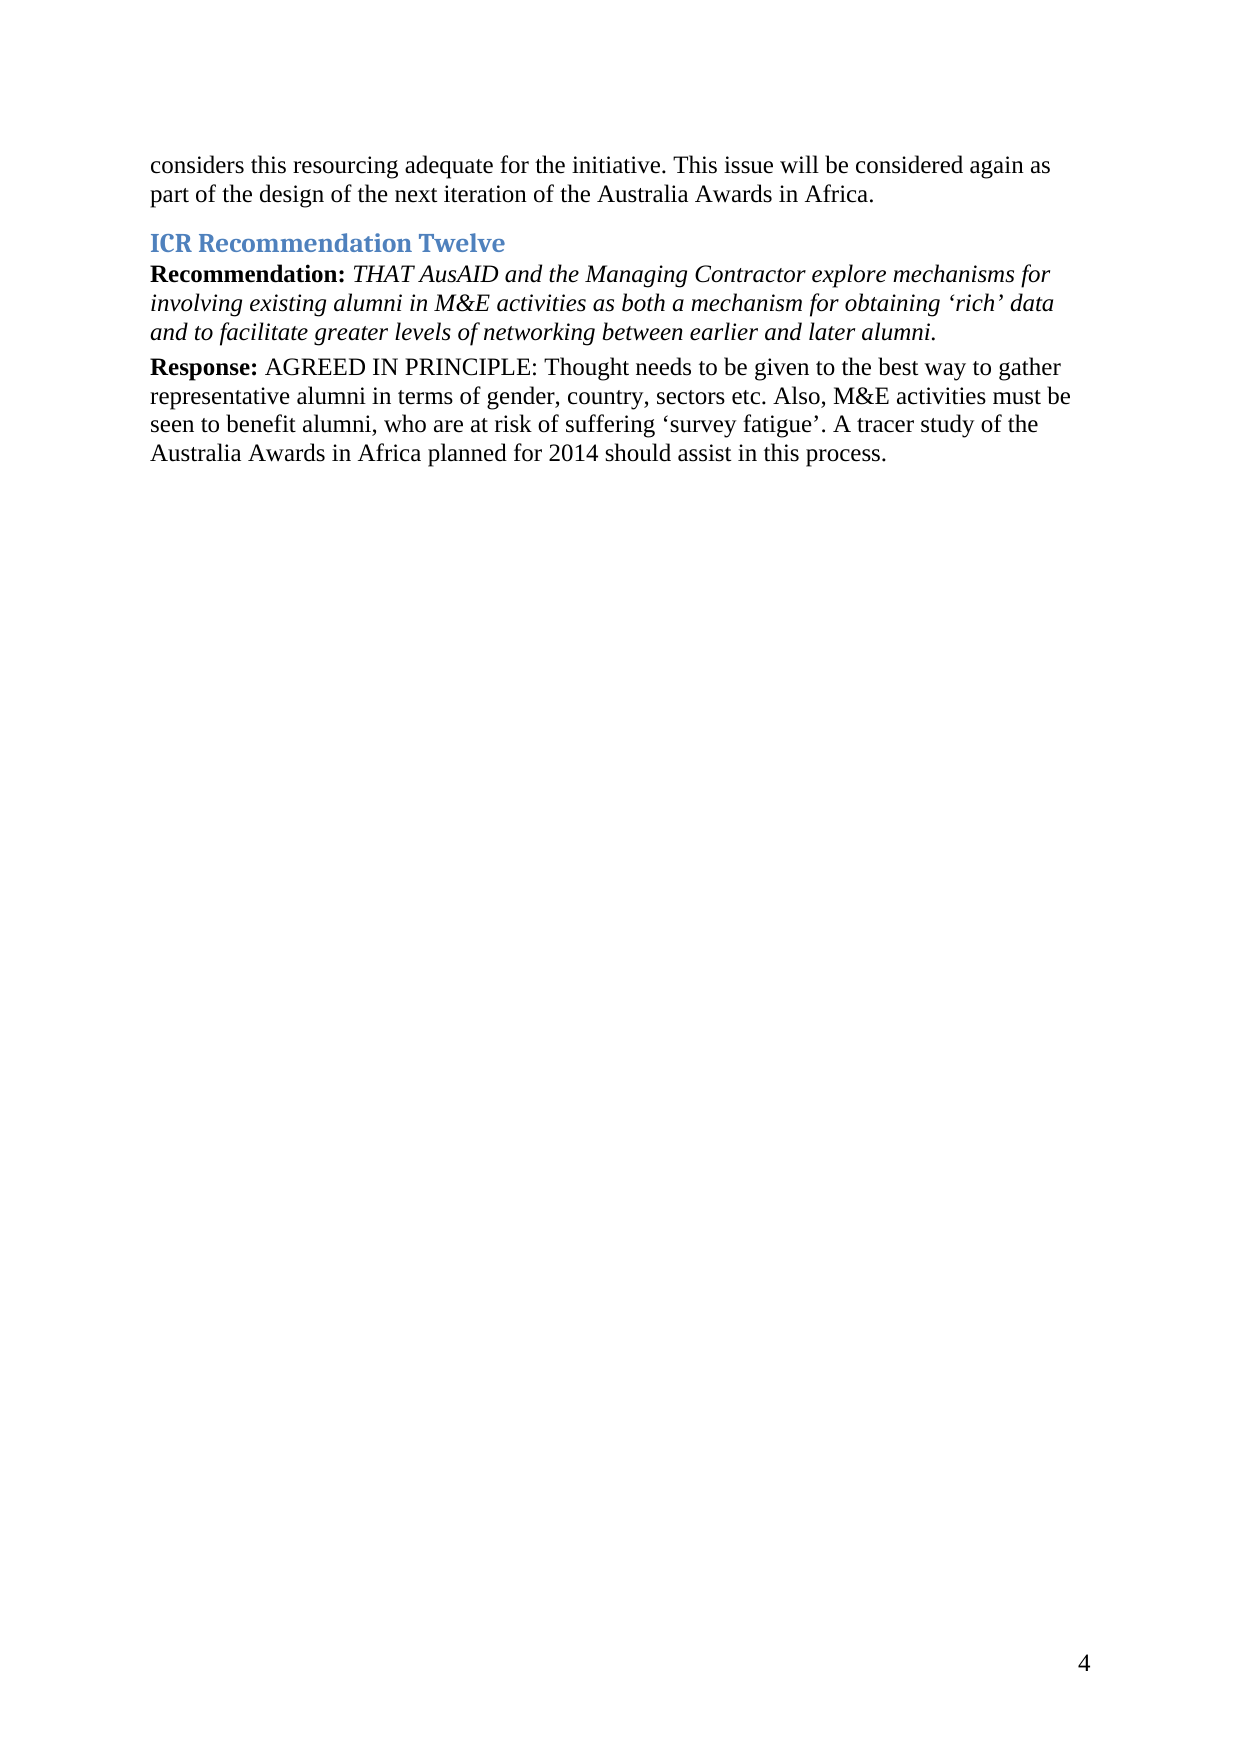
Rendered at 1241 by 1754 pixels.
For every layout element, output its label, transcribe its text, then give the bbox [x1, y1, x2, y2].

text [150, 150, 1090, 207]
text Response: AGREED IN PRINCIPLE: Thought needs to be given to the best way to gather representative alumni in terms of gender, country, sectors etc. Also, M&E activities must be seen to benefit alumni, who are at risk of suffering ‘survey fatigue’. A tracer study of the Australia Awards in Africa planned for 2014 should assist in this process. [150, 352, 1090, 467]
text Recommendation: THAT AusAID and the Managing Contractor explore mechanisms for involving existing alumni in M&E activities as both a mechanism for obtaining ‘rich’ data and to facilitate greater levels of networking between earlier and later alumni. [150, 259, 1090, 346]
subtitle ICR Recommendation Twelve [150, 228, 1090, 259]
